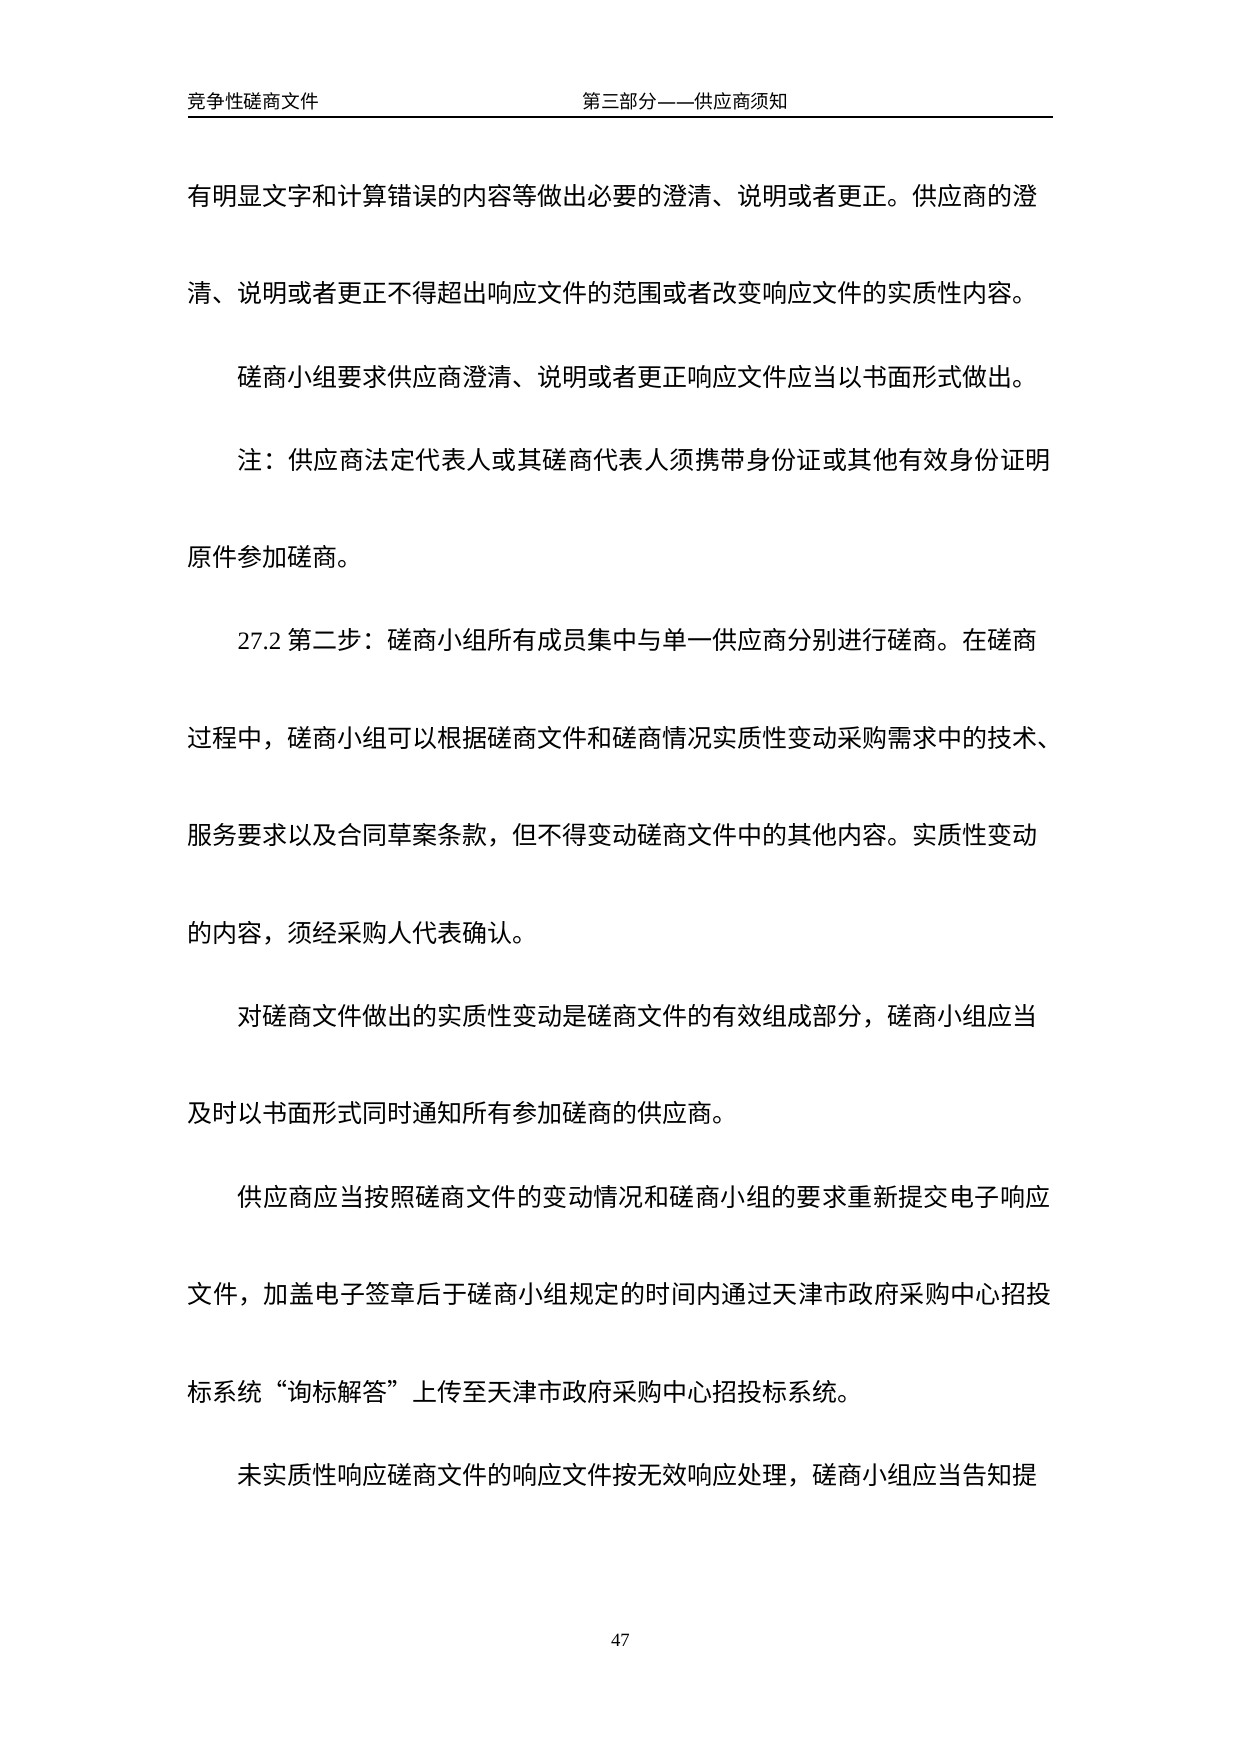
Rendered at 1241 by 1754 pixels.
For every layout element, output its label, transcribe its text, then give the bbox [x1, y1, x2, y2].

text 供应商应当按照磋商文件的变动情况和磋商小组的要求重新提交电子响应文件，加盖电子签章后于磋商小组规定的时间内通过天津市政府采购中心招投标系统“询标解答”上传至天津市政府采购中心招投标系统。 [187, 1163, 1053, 1423]
text 27.2 第二步：磋商小组所有成员集中与单一供应商分别进行磋商。在磋商过程中，磋商小组可以根据磋商文件和磋商情况实质性变动采购需求中的技术、服务要求以及合同草案条款，但不得变动磋商文件中的其他内容。实质性变动的内容，须经采购人代表确认。 [187, 606, 1053, 964]
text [187, 162, 1053, 324]
text 磋商小组要求供应商澄清、说明或者更正响应文件应当以书面形式做出。 [187, 343, 1053, 408]
text 注：供应商法定代表人或其磋商代表人须携带身份证或其他有效身份证明原件参加磋商。 [187, 426, 1053, 588]
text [187, 1441, 1053, 1506]
text 对磋商文件做出的实质性变动是磋商文件的有效组成部分，磋商小组应当及时以书面形式同时通知所有参加磋商的供应商。 [187, 982, 1053, 1144]
